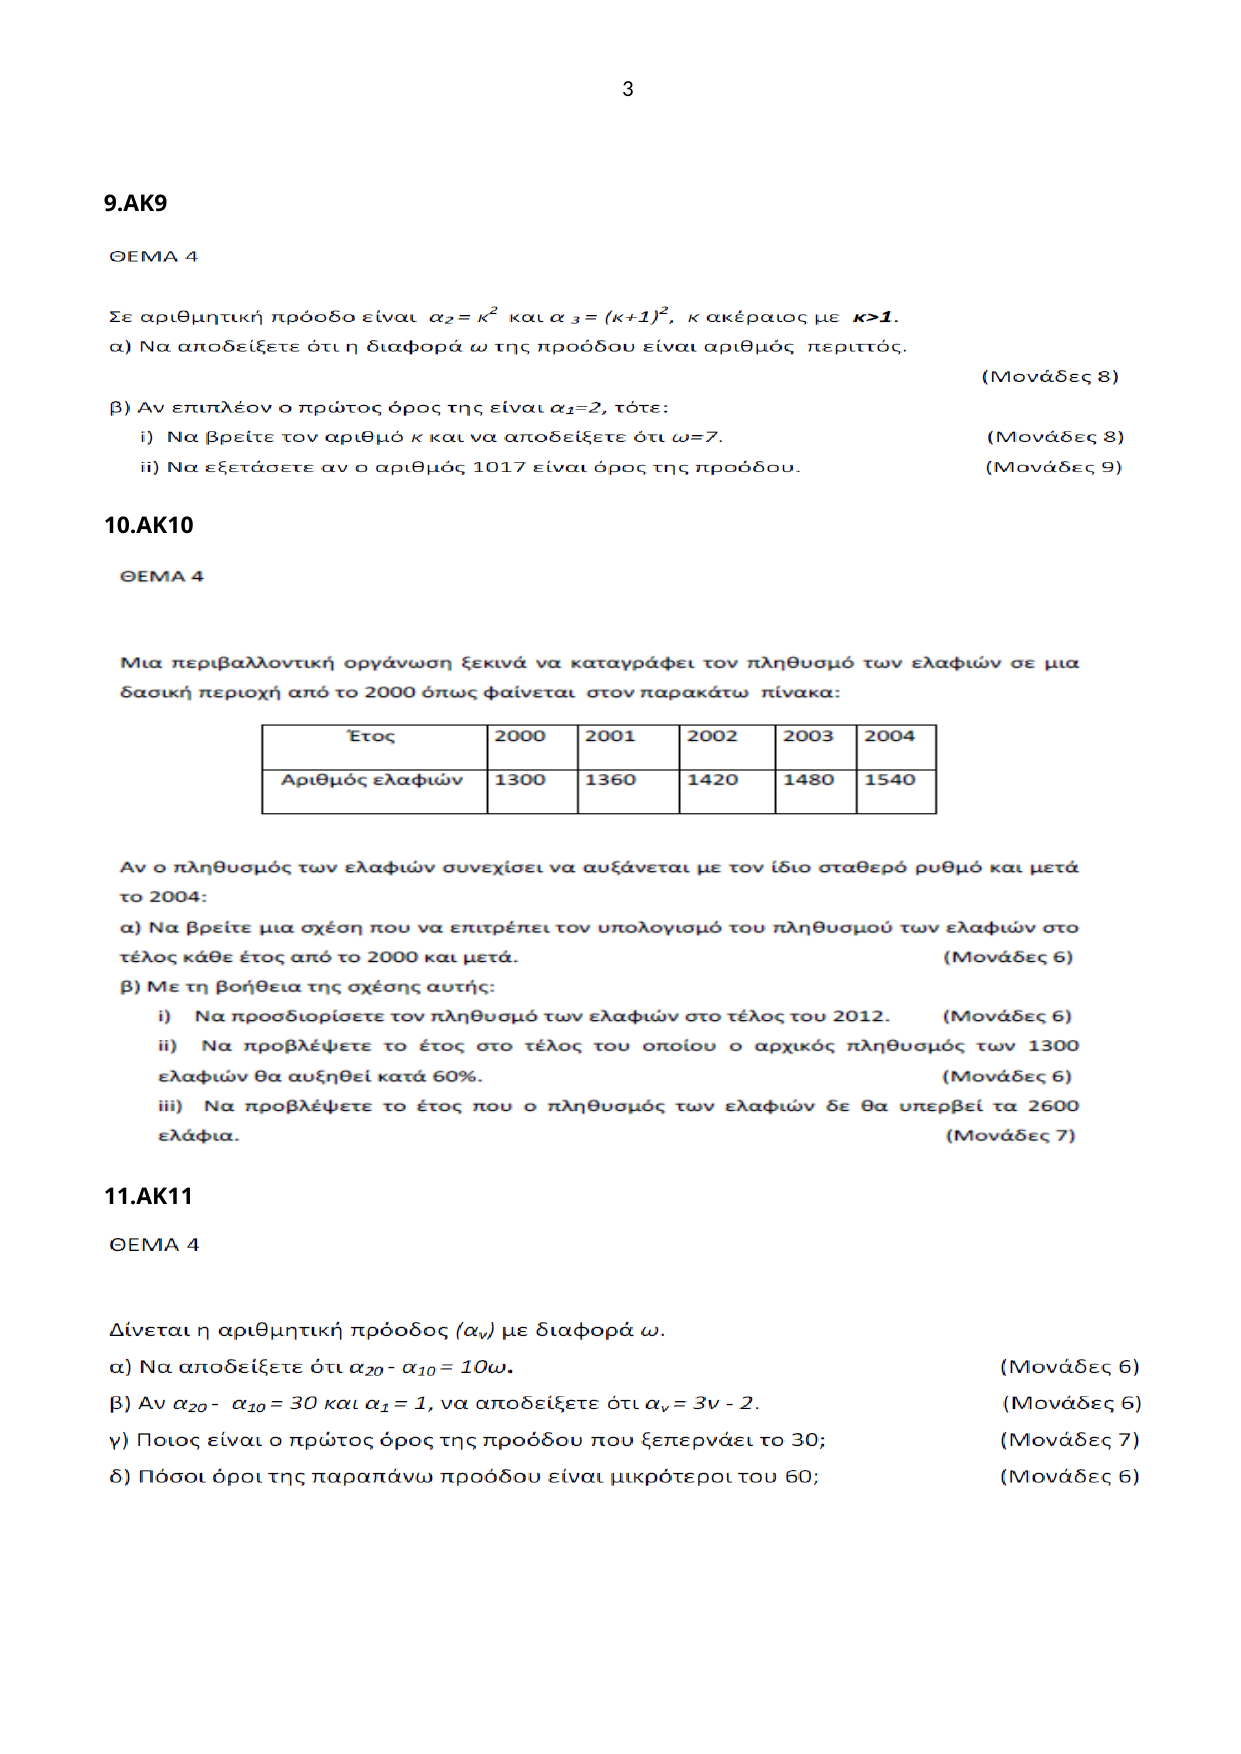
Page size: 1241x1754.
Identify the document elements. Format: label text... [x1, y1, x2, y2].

text 10.ΑΚ10 [103, 509, 1152, 540]
text 11.ΑΚ11 [103, 1180, 1152, 1212]
text 9.ΑΚ9 [103, 187, 1152, 218]
picture [103, 243, 1137, 484]
picture [103, 1237, 1152, 1493]
picture [103, 565, 1100, 1156]
